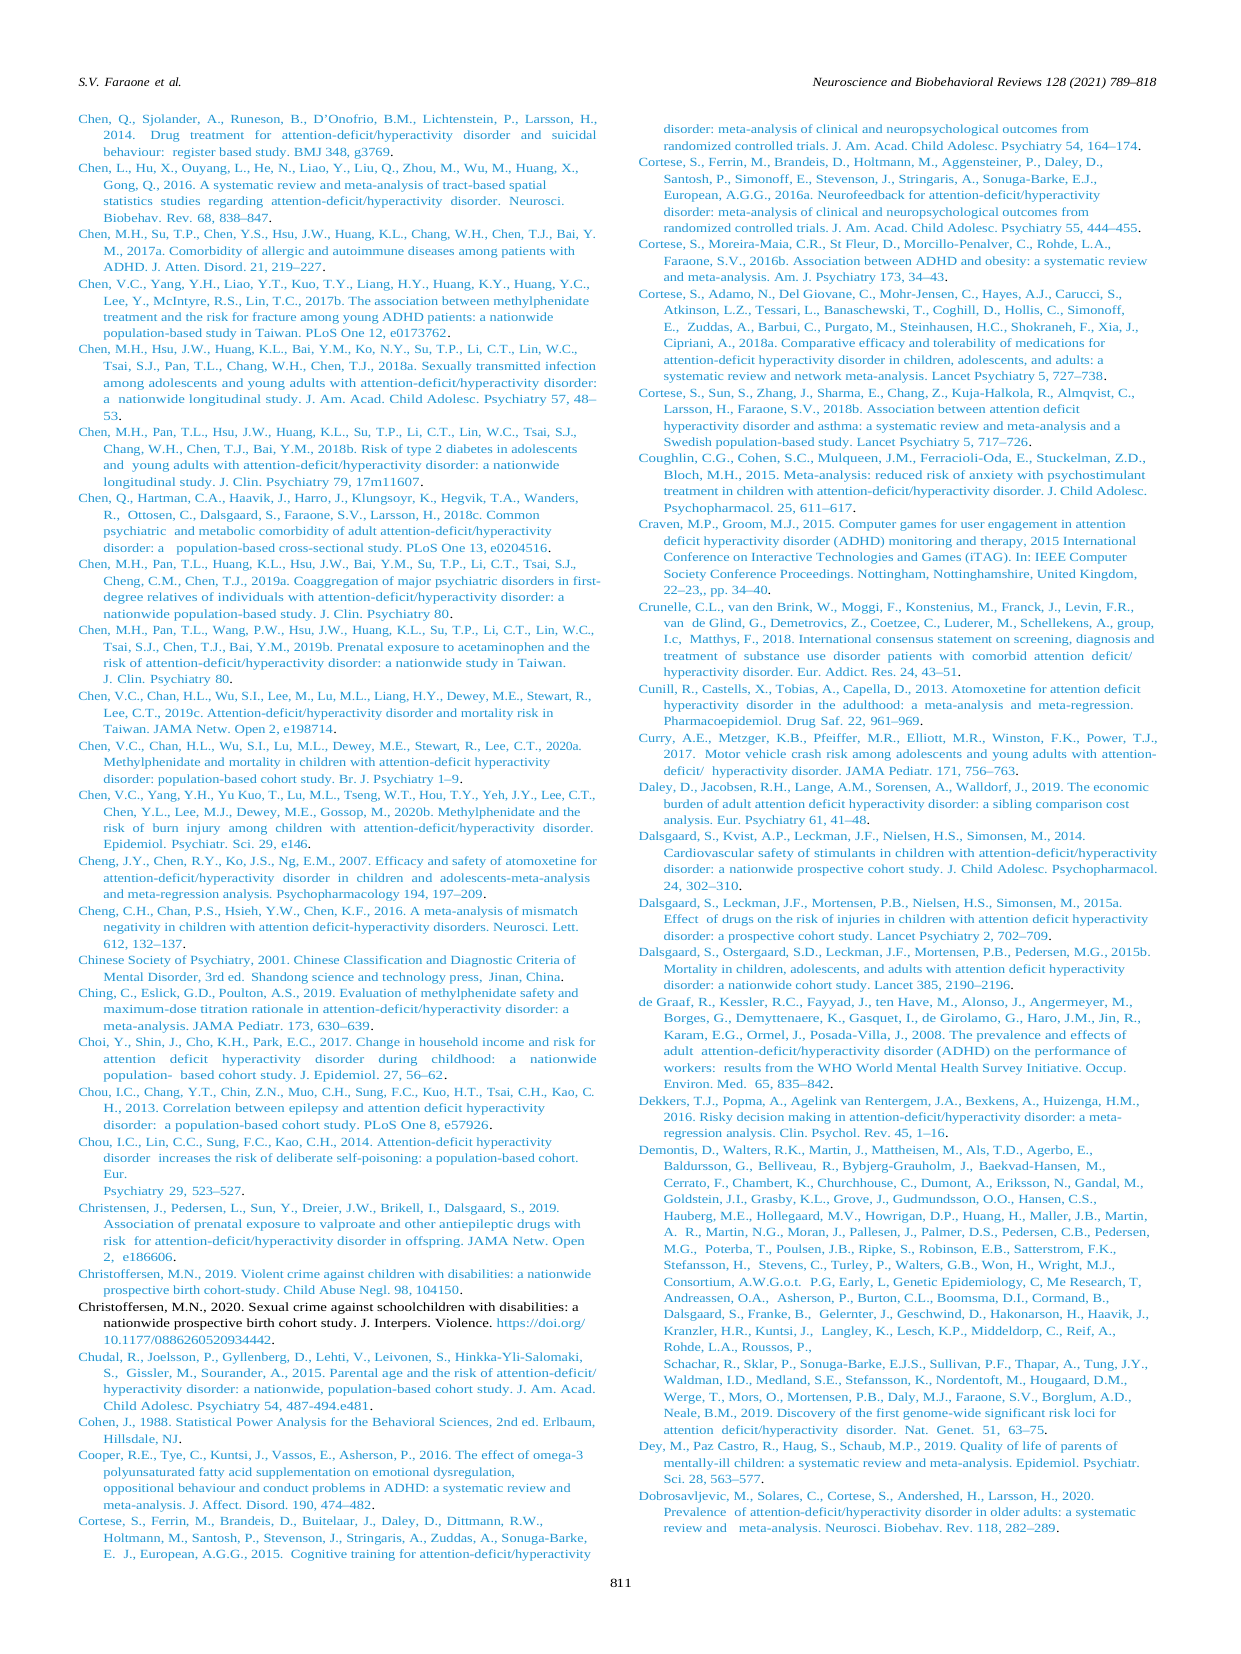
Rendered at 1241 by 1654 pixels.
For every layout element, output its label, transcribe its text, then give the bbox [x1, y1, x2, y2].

text Association of prenatal exposure to valproate and other antiepileptic drugs with risk for attention-deficit/hyperactivity disorder in offspring. JAMA Netw. Open 2, e186606. [103, 1217, 598, 1264]
text Cunill, R., Castells, X., Tobias, A., Capella, D., 2013. Atomoxetine for attention deficit hyperactivity disorder in the adulthood: a meta-analysis and meta-regression. [638, 682, 1173, 712]
text Chou, I.C., Chang, Y.T., Chin, Z.N., Muo, C.H., Sung, F.C., Kuo, H.T., Tsai, C.H., Kao, C. [78, 1084, 601, 1099]
text Christoffersen, M.N., 2020. Sexual crime against schoolchildren with disabilities: a nationwide prospective birth cohort study. J. Interpers. Violence. https://doi.org/ 10.1177/0886260520934442. [78, 1299, 601, 1347]
text Chen, Q., Hartman, C.A., Haavik, J., Harro, J., Klungsoyr, K., Hegvik, T.A., Wanders, R., Ottosen, C., Dalsgaard, S., Faraone, S.V., Larsson, H., 2018c. Common psychiatric and metabolic comorbidity of adult attention-deficit/hyperactivity disorder: a population-based cross-sectional study. PLoS One 13, e0204516. [78, 491, 597, 555]
text Cortese, S., Adamo, N., Del Giovane, C., Mohr-Jensen, C., Hayes, A.J., Carucci, S., Atkinson, L.Z., Tessari, L., Banaschewski, T., Coghill, D., Hollis, C., Simonoff, E., Zuddas, A., Barbui, C., Purgato, M., Steinhausen, H.C., Shokraneh, F., Xia, J., Cipriani, A., 2018a. Comparative efficacy and tolerability of medications for attention-deficit hyperactivity disorder in children, adolescents, and adults: a systematic review and network meta-analysis. Lancet Psychiatry 5, 727–738. [638, 287, 1142, 383]
text Dey, M., Paz Castro, R., Haug, S., Schaub, M.P., 2019. Quality of life of parents of mentally-ill children: a systematic review and meta-analysis. Epidemiol. Psychiatr. Sci. 28, 563–577. [638, 1439, 1154, 1486]
text Dalsgaard, S., Leckman, J.F., Mortensen, P.B., Nielsen, H.S., Simonsen, M., 2015a. Effect of drugs on the risk of injuries in children with attention deficit hyperactivity disorder: a prospective cohort study. Lancet Psychiatry 2, 702–709. [638, 895, 1157, 943]
text Chen, M.H., Pan, T.L., Hsu, J.W., Huang, K.L., Su, T.P., Li, C.T., Lin, W.C., Tsai, S.J., [78, 425, 601, 439]
text de Graaf, R., Kessler, R.C., Fayyad, J., ten Have, M., Alonso, J., Angermeyer, M., Borges, G., Demyttenaere, K., Gasquet, I., de Girolamo, G., Haro, J.M., Jin, R., Karam, E.G., Ormel, J., Posada-Villa, J., 2008. The prevalence and effects of adult attention-deficit/hyperactivity disorder (ADHD) on the performance of workers: results from the WHO World Mental Health Survey Initiative. Occup. Environ. Med. 65, 835–842. [638, 994, 1158, 1091]
text Dalsgaard, S., Ostergaard, S.D., Leckman, J.F., Mortensen, P.B., Pedersen, M.G., 2015b. Mortality in children, adolescents, and adults with attention deficit hyperactivity disorder: a nationwide cohort study. Lancet 385, 2190–2196. [638, 945, 1173, 992]
text Cortese, S., Sun, S., Zhang, J., Sharma, E., Chang, Z., Kuja-Halkola, R., Almqvist, C., Larsson, H., Faraone, S.V., 2018b. Association between attention deficit hyperactivity disorder and asthma: a systematic review and meta-analysis and a Swedish population-based study. Lancet Psychiatry 5, 717–726. [638, 385, 1150, 449]
text Psychiatry 29, 523–527. [103, 1184, 601, 1198]
text Dekkers, T.J., Popma, A., Agelink van Rentergem, J.A., Bexkens, A., Huizenga, H.M., 2016. Risky decision making in attention-deficit/hyperactivity disorder: a meta- regression analysis. Clin. Psychol. Rev. 45, 1–16. [638, 1093, 1150, 1141]
text Tsai, S.J., Chen, T.J., Bai, Y.M., 2019b. Prenatal exposure to acetaminophen and the risk of attention-deficit/hyperactivity disorder: a nationwide study in Taiwan. [103, 639, 601, 670]
text Christensen, J., Pedersen, L., Sun, Y., Dreier, J.W., Brikell, I., Dalsgaard, S., 2019. [78, 1200, 601, 1215]
text Cardiovascular safety of stimulants in children with attention-deficit/hyperactivity disorder: a nationwide prospective cohort study. J. Child Adolesc. Psychopharmacol. 24, 302–310. [663, 846, 1158, 893]
text Craven, M.P., Groom, M.J., 2015. Computer games for user engagement in attention deficit hyperactivity disorder (ADHD) monitoring and therapy, 2015 International Conference on Interactive Technologies and Games (iTAG). In: IEEE Computer Society Conference Proceedings. Nottingham, Nottinghamshire, United Kingdom, 22–23,, pp. 34–40. [638, 517, 1150, 597]
text Pharmacoepidemiol. Drug Saf. 22, 961–969. [663, 714, 1173, 729]
text Chou, I.C., Lin, C.C., Sung, F.C., Kao, C.H., 2014. Attention-deficit hyperactivity disorder increases the risk of deliberate self-poisoning: a population-based cohort. Eur. [78, 1134, 601, 1182]
text Cheng, J.Y., Chen, R.Y., Ko, J.S., Ng, E.M., 2007. Efficacy and safety of atomoxetine for attention-deficit/hyperactivity disorder in children and adolescents-meta-analysis and meta-regression analysis. Psychopharmacology 194, 197–209. [78, 854, 597, 901]
text Demontis, D., Walters, R.K., Martin, J., Mattheisen, M., Als, T.D., Agerbo, E., Baldursson, G., Belliveau, R., Bybjerg-Grauholm, J., Baekvad-Hansen, M., Cerrato, F., Chambert, K., Churchhouse, C., Dumont, A., Eriksson, N., Gandal, M., Goldstein, J.I., Grasby, K.L., Grove, J., Gudmundsson, O.O., Hansen, C.S., [638, 1143, 1150, 1206]
text Crunelle, C.L., van den Brink, W., Moggi, F., Konstenius, M., Franck, J., Levin, F.R., van de Glind, G., Demetrovics, Z., Coetzee, C., Luderer, M., Schellekens, A., group, I.c, Matthys, F., 2018. International consensus statement on screening, diagnosis and treatment of substance use disorder patients with comorbid attention deficit/ hyperactivity disorder. Eur. Addict. Res. 24, 43–51. [638, 599, 1158, 679]
text J. Clin. Psychiatry 80. [103, 672, 601, 687]
text Cortese, S., Moreira-Maia, C.R., St Fleur, D., Morcillo-Penalver, C., Rohde, L.A., Faraone, S.V., 2016b. Association between ADHD and obesity: a systematic review and meta-analysis. Am. J. Psychiatry 173, 34–43. [638, 237, 1158, 284]
text H., 2013. Correlation between epilepsy and attention deficit hyperactivity disorder: a population-based cohort study. PLoS One 8, e57926. [103, 1101, 597, 1132]
text disorder: meta-analysis of clinical and neuropsychological outcomes from randomized controlled trials. J. Am. Acad. Child Adolesc. Psychiatry 54, 164–174. [663, 122, 1150, 153]
text Chen, M.H., Pan, T.L., Huang, K.L., Hsu, J.W., Bai, Y.M., Su, T.P., Li, C.T., Tsai, S.J., [78, 557, 601, 571]
text Epidemiol. Psychiatr. Sci. 29, e146. [103, 837, 601, 852]
text Tsai, S.J., Pan, T.L., Chang, W.H., Chen, T.J., 2018a. Sexually transmitted infection among adolescents and young adults with attention-deficit/hyperactivity disorder: a nationwide longitudinal study. J. Am. Acad. Child Adolesc. Psychiatry 57, 48–53. [103, 359, 597, 423]
text Chinese Society of Psychiatry, 2001. Chinese Classification and Diagnostic Criteria of Mental Disorder, 3rd ed. Shandong science and technology press, Jinan, China. [78, 953, 589, 984]
text Chen, Q., Sjolander, A., Runeson, B., D’Onofrio, B.M., Lichtenstein, P., Larsson, H., 2014. Drug treatment for attention-deficit/hyperactivity disorder and suicidal behaviour: register based study. BMJ 348, g3769. [78, 111, 597, 159]
text Christoffersen, M.N., 2019. Violent crime against children with disabilities: a nationwide prospective birth cohort-study. Child Abuse Negl. 98, 104150. [78, 1267, 601, 1297]
text Biobehav. Rev. 68, 838–847. [103, 211, 601, 225]
text Cooper, R.E., Tye, C., Kuntsi, J., Vassos, E., Asherson, P., 2016. The effect of omega-3 polyunsaturated fatty acid supplementation on emotional dysregulation, oppositional behaviour and conduct problems in ADHD: a systematic review and meta-analysis. J. Affect. Disord. 190, 474–482. [78, 1448, 589, 1512]
text Hauberg, M.E., Hollegaard, M.V., Howrigan, D.P., Huang, H., Maller, J.B., Martin, A. R., Martin, N.G., Moran, J., Pallesen, J., Palmer, D.S., Pedersen, C.B., Pedersen, M.G., Poterba, T., Poulsen, J.B., Ripke, S., Robinson, E.B., Satterstrom, F.K., Stefansson, H., Stevens, C., Turley, P., Walters, G.B., Won, H., Wright, M.J., Consortium, A.W.G.o.t. P.G, Early, L, Genetic Epidemiology, C, Me Research, T, Andreassen, O.A., Asherson, P., Burton, C.L., Boomsma, D.I., Cormand, B., Dalsgaard, S., Franke, B., Gelernter, J., Geschwind, D., Hakonarson, H., Haavik, J., Kranzler, H.R., Kuntsi, J., Langley, K., Lesch, K.P., Middeldorp, C., Reif, A., Rohde, L.A., Roussos, P., [663, 1208, 1158, 1354]
text Chang, W.H., Chen, T.J., Bai, Y.M., 2018b. Risk of type 2 diabetes in adolescents and young adults with attention-deficit/hyperactivity disorder: a nationwide longitudinal study. J. Clin. Psychiatry 79, 17m11607. [103, 442, 601, 489]
text Ching, C., Eslick, G.D., Poulton, A.S., 2019. Evaluation of methylphenidate safety and maximum-dose titration rationale in attention-deficit/hyperactivity disorder: a meta-analysis. JAMA Pediatr. 173, 630–639. [78, 986, 589, 1033]
text Dobrosavljevic, M., Solares, C., Cortese, S., Andershed, H., Larsson, H., 2020. Prevalence of attention-deficit/hyperactivity disorder in older adults: a systematic review and meta-analysis. Neurosci. Biobehav. Rev. 118, 282–289. [638, 1488, 1158, 1536]
text Schachar, R., Sklar, P., Sonuga-Barke, E.J.S., Sullivan, P.F., Thapar, A., Tung, J.Y., Waldman, I.D., Medland, S.E., Stefansson, K., Nordentoft, M., Hougaard, D.M., Werge, T., Mors, O., Mortensen, P.B., Daly, M.J., Faraone, S.V., Borglum, A.D., Neale, B.M., 2019. Discovery of the first genome-wide significant risk loci for attention deficit/hyperactivity disorder. Nat. Genet. 51, 63–75. [663, 1357, 1158, 1437]
text Cheng, C.M., Chen, T.J., 2019a. Coaggregation of major psychiatric disorders in first- degree relatives of individuals with attention-deficit/hyperactivity disorder: a nationwide population-based study. J. Clin. Psychiatry 80. [103, 573, 601, 621]
text Curry, A.E., Metzger, K.B., Pfeiffer, M.R., Elliott, M.R., Winston, F.K., Power, T.J., 2017. Motor vehicle crash risk among adolescents and young adults with attention-deficit/ hyperactivity disorder. JAMA Pediatr. 171, 756–763. [638, 730, 1158, 778]
text Methylphenidate and mortality in children with attention-deficit hyperactivity disorder: population-based cohort study. Br. J. Psychiatry 1–9. [103, 755, 589, 786]
text Chen, M.H., Su, T.P., Chen, Y.S., Hsu, J.W., Huang, K.L., Chang, W.H., Chen, T.J., Bai, Y. [78, 227, 601, 241]
text Daley, D., Jacobsen, R.H., Lange, A.M., Sorensen, A., Walldorf, J., 2019. The economic burden of adult attention deficit hyperactivity disorder: a sibling comparison cost analysis. Eur. Psychiatry 61, 41–48. [638, 780, 1173, 827]
text Cohen, J., 1988. Statistical Power Analysis for the Behavioral Sciences, 2nd ed. Erlbaum, Hillsdale, NJ. [78, 1415, 601, 1446]
text Cortese, S., Ferrin, M., Brandeis, D., Buitelaar, J., Daley, D., Dittmann, R.W., Holtmann, M., Santosh, P., Stevenson, J., Stringaris, A., Zuddas, A., Sonuga-Barke, E. J., European, A.G.G., 2015. Cognitive training for attention-deficit/hyperactivity [78, 1514, 601, 1561]
text Chen, V.C., Chan, H.L., Wu, S.I., Lu, M.L., Dewey, M.E., Stewart, R., Lee, C.T., 2020a. [78, 738, 601, 753]
text Chudal, R., Joelsson, P., Gyllenberg, D., Lehti, V., Leivonen, S., Hinkka-Yli-Salomaki, S., Gissler, M., Sourander, A., 2015. Parental age and the risk of attention-deficit/ hyperactivity disorder: a nationwide, population-based cohort study. J. Am. Acad. Child Adolesc. Psychiatry 54, 487-494.e481. [78, 1349, 601, 1413]
text Chen, M.H., Pan, T.L., Wang, P.W., Hsu, J.W., Huang, K.L., Su, T.P., Li, C.T., Lin, W.C., [78, 623, 601, 637]
text Chen, Y.L., Lee, M.J., Dewey, M.E., Gossop, M., 2020b. Methylphenidate and the risk of burn injury among children with attention-deficit/hyperactivity disorder. [103, 804, 601, 835]
text M., 2017a. Comorbidity of allergic and autoimmune diseases among patients with ADHD. J. Atten. Disord. 21, 219–227. [103, 244, 589, 274]
text Chen, V.C., Chan, H.L., Wu, S.I., Lee, M., Lu, M.L., Liang, H.Y., Dewey, M.E., Stewart, R., Lee, C.T., 2019c. Attention-deficit/hyperactivity disorder and mortality risk in Taiwan. JAMA Netw. Open 2, e198714. [78, 689, 597, 736]
text Chen, V.C., Yang, Y.H., Liao, Y.T., Kuo, T.Y., Liang, H.Y., Huang, K.Y., Huang, Y.C., Lee, Y., McIntyre, R.S., Lin, T.C., 2017b. The association between methylphenidate treatment and the risk for fracture among young ADHD patients: a nationwide population-based study in Taiwan. PLoS One 12, e0173762. [78, 277, 597, 341]
text Cheng, C.H., Chan, P.S., Hsieh, Y.W., Chen, K.F., 2016. A meta-analysis of mismatch negativity in children with attention deficit-hyperactivity disorders. Neurosci. Lett. 612, 132–137. [78, 903, 589, 951]
text Chen, M.H., Hsu, J.W., Huang, K.L., Bai, Y.M., Ko, N.Y., Su, T.P., Li, C.T., Lin, W.C., [78, 343, 601, 357]
text Choi, Y., Shin, J., Cho, K.H., Park, E.C., 2017. Change in household income and risk for attention deficit hyperactivity disorder during childhood: a nationwide population- based cohort study. J. Epidemiol. 27, 56–62. [78, 1035, 597, 1082]
text Chen, L., Hu, X., Ouyang, L., He, N., Liao, Y., Liu, Q., Zhou, M., Wu, M., Huang, X., Gong, Q., 2016. A systematic review and meta-analysis of tract-based spatial statistics studies regarding attention-deficit/hyperactivity disorder. Neurosci. [78, 161, 589, 208]
text Cortese, S., Ferrin, M., Brandeis, D., Holtmann, M., Aggensteiner, P., Daley, D., Santosh, P., Simonoff, E., Stevenson, J., Stringaris, A., Sonuga-Barke, E.J., European, A.G.G., 2016a. Neurofeedback for attention-deficit/hyperactivity disorder: meta-analysis of clinical and neuropsychological outcomes from randomized controlled trials. J. Am. Acad. Child Adolesc. Psychiatry 55, 444–455. [638, 155, 1150, 235]
text Chen, V.C., Yang, Y.H., Yu Kuo, T., Lu, M.L., Tseng, W.T., Hou, T.Y., Yeh, J.Y., Lee, C.T., [78, 788, 601, 802]
text Dalsgaard, S., Kvist, A.P., Leckman, J.F., Nielsen, H.S., Simonsen, M., 2014. [638, 829, 1173, 843]
text Coughlin, C.G., Cohen, S.C., Mulqueen, J.M., Ferracioli-Oda, E., Stuckelman, Z.D., Bloch, M.H., 2015. Meta-analysis: reduced risk of anxiety with psychostimulant treatment in children with attention-deficit/hyperactivity disorder. J. Child Adolesc. Psychopharmacol. 25, 611–617. [638, 451, 1158, 515]
